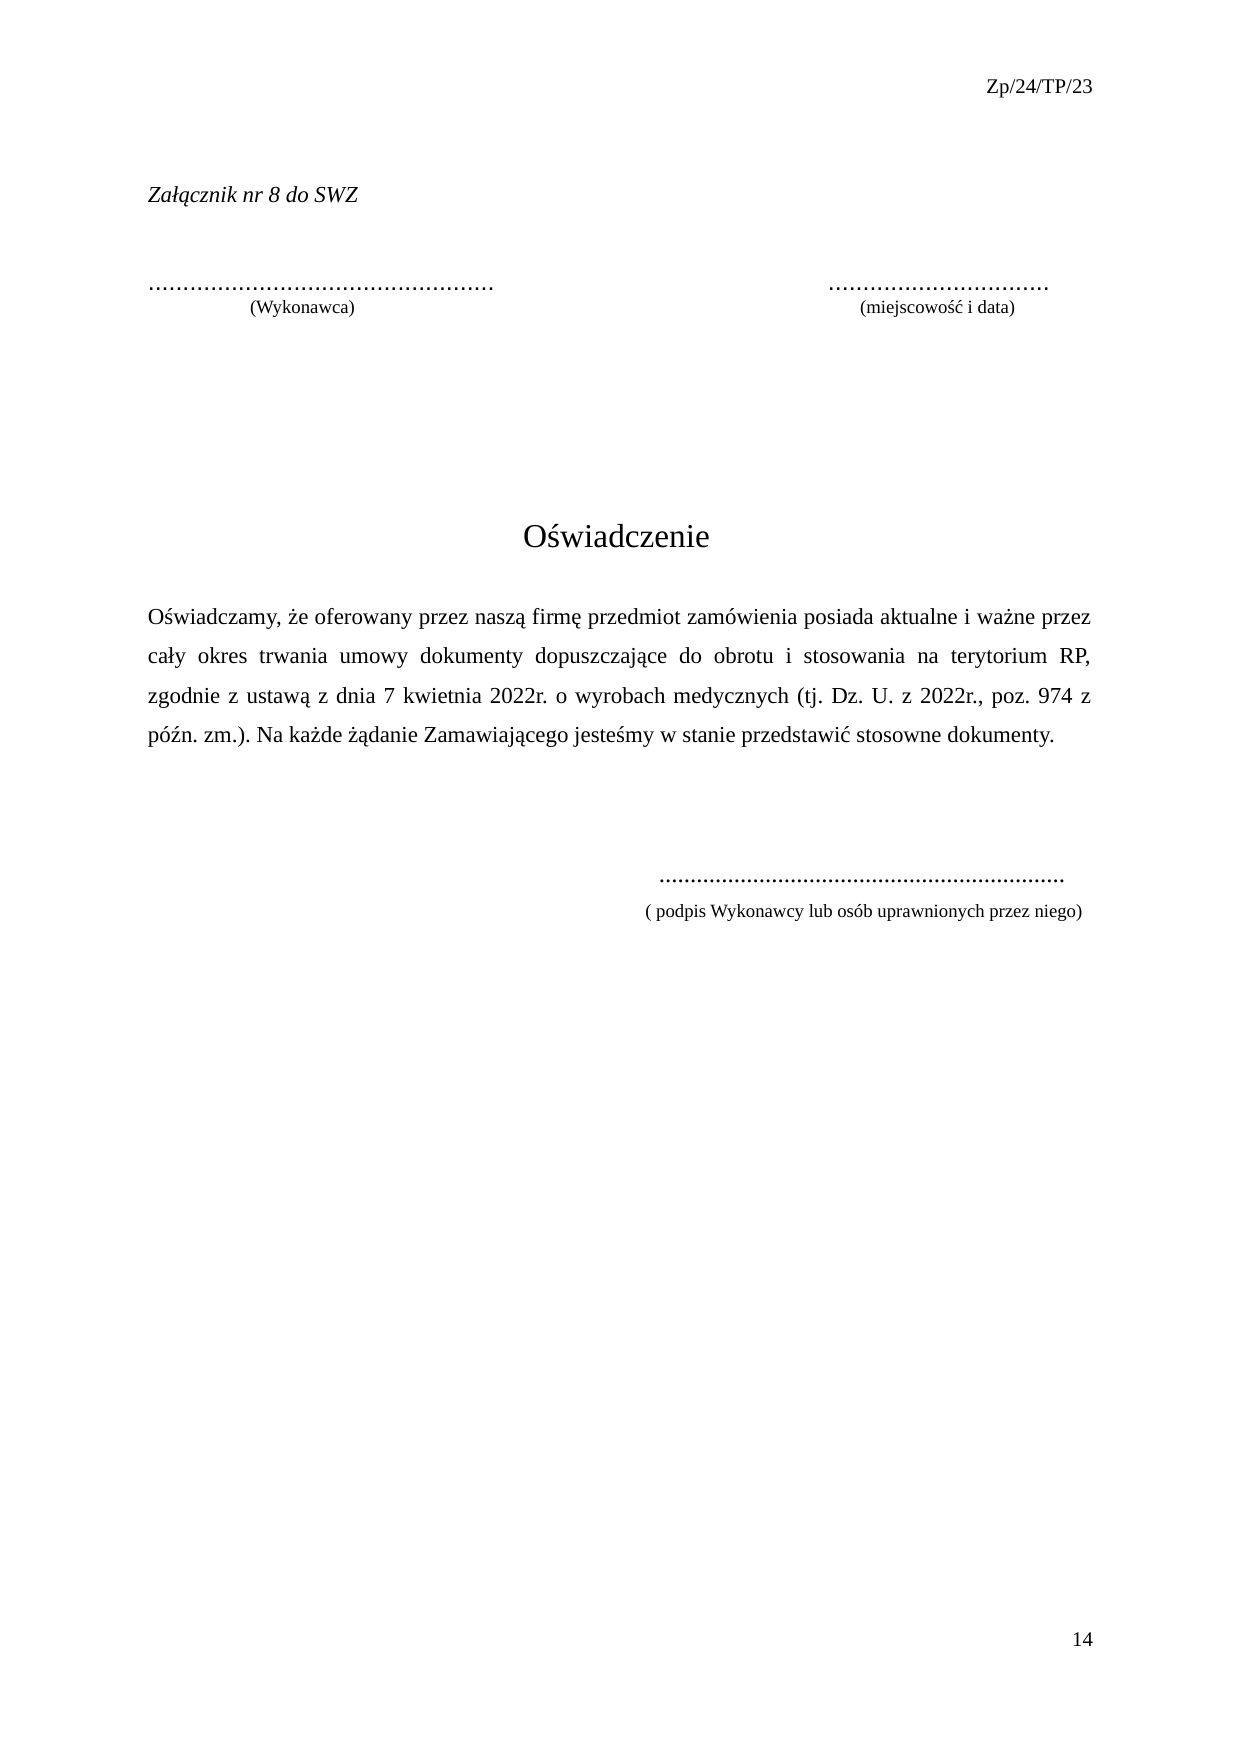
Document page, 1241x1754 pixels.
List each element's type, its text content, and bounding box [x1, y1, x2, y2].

text ................................................................. [177, 859, 1092, 887]
text Oświadczenie [369, 516, 1092, 554]
text (Wykonawca) (miejscowość i data) [148, 296, 1092, 317]
text .................................................. ................................ [148, 267, 1092, 296]
text Załącznik nr 8 do SWZ [148, 181, 1092, 207]
text ( podpis Wykonawcy lub osób uprawnionych przez niego) [177, 900, 1092, 921]
text Oświadczamy, że oferowany przez naszą firmę przedmiot zamówienia posiada aktualne i ważne przez cały okres trwania umowy dokumenty dopuszczające do obrotu i stosowania na terytorium RP, zgodnie z ustawą z dnia 7 kwietnia 2022r. o wyrobach medycznych (tj. Dz. U. z 2022r., poz. 974 z późn. zm.). Na każde żądanie Zamawiającego jesteśmy w stanie przedstawić stosowne dokumenty. [148, 603, 1092, 748]
